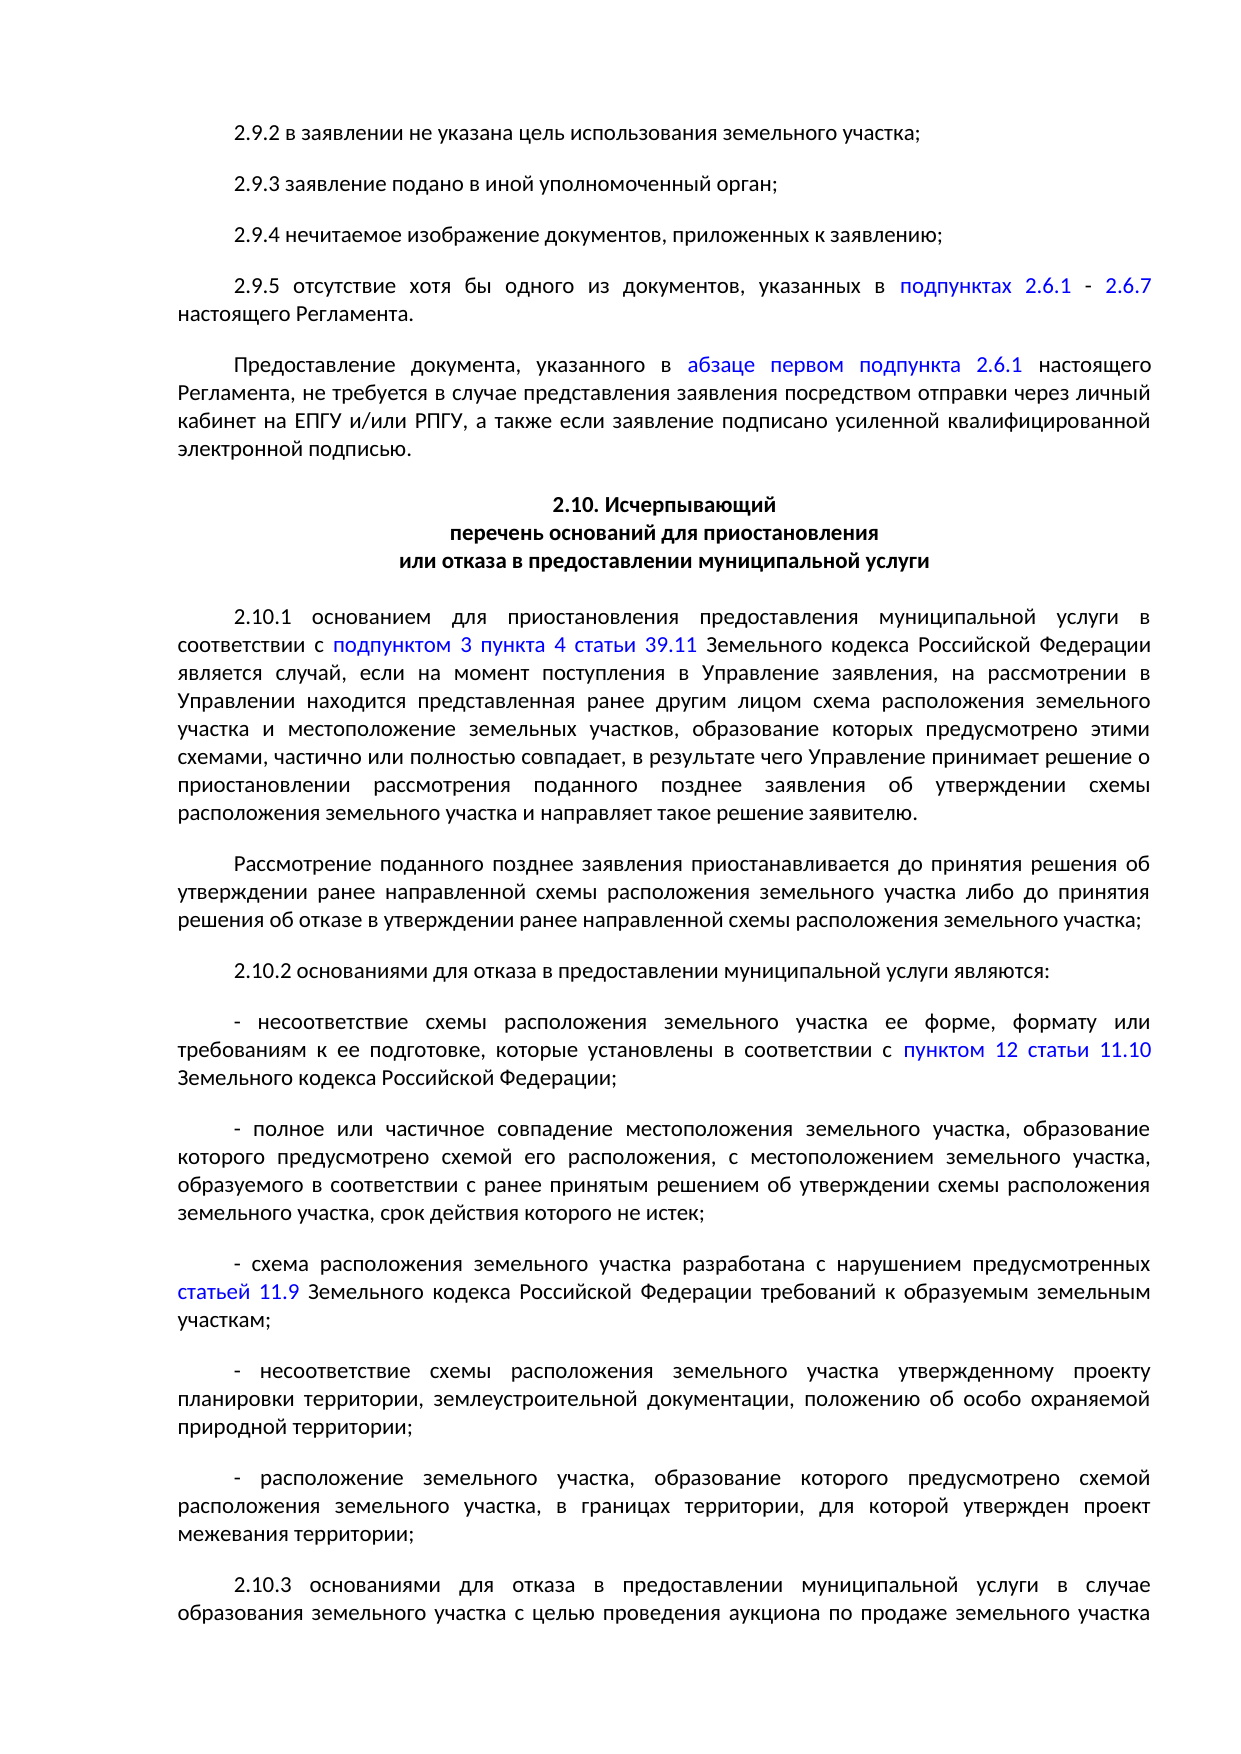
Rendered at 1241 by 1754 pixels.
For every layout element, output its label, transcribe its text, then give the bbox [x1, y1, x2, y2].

text 2.9.5 отсутствие хотя бы одного из документов, указанных в подпунктах 2.6.1 - 2.6.7 настоящего Регламента. [177, 271, 1152, 327]
text 2.10.2 основаниями для отказа в предоставлении муниципальной услуги являются: [177, 956, 1152, 984]
title перечень оснований для приостановления [177, 518, 1152, 546]
title или отказа в предоставлении муниципальной услуги [177, 546, 1152, 574]
text 2.10.1 основанием для приостановления предоставления муниципальной услуги в соответствии с подпунктом 3 пункта 4 статьи 39.11 Земельного кодекса Российской Федерации является случай, если на момент поступления в Управление заявления, на рассмотрении в Управлении находится представленная ранее другим лицом схема расположения земельного участка и местоположение земельных участков, образование которых предусмотрено этими схемами, частично или полностью совпадает, в результате чего Управление принимает решение о приостановлении рассмотрения поданного позднее заявления об утверждении схемы расположения земельного участка и направляет такое решение заявителю. [177, 602, 1152, 826]
text - полное или частичное совпадение местоположения земельного участка, образование которого предусмотрено схемой его расположения, с местоположением земельного участка, образуемого в соответствии с ранее принятым решением об утверждении схемы расположения земельного участка, срок действия которого не истек; [177, 1114, 1152, 1226]
text - расположение земельного участка, образование которого предусмотрено схемой расположения земельного участка, в границах территории, для которой утвержден проект межевания территории; [177, 1463, 1152, 1547]
text 2.9.4 нечитаемое изображение документов, приложенных к заявлению; [177, 220, 1152, 248]
text 2.9.3 заявление подано в иной уполномоченный орган; [177, 169, 1152, 197]
text Рассмотрение поданного позднее заявления приостанавливается до принятия решения об утверждении ранее направленной схемы расположения земельного участка либо до принятия решения об отказе в утверждении ранее направленной схемы расположения земельного участка; [177, 849, 1152, 933]
text - схема расположения земельного участка разработана с нарушением предусмотренных статьей 11.9 Земельного кодекса Российской Федерации требований к образуемым земельным участкам; [177, 1249, 1152, 1333]
text - несоответствие схемы расположения земельного участка ее форме, формату или требованиям к ее подготовке, которые установлены в соответствии с пунктом 12 статьи 11.10 Земельного кодекса Российской Федерации; [177, 1007, 1152, 1091]
text Предоставление документа, указанного в абзаце первом подпункта 2.6.1 настоящего Регламента, не требуется в случае представления заявления посредством отправки через личный кабинет на ЕПГУ и/или РПГУ, а также если заявление подписано усиленной квалифицированной электронной подписью. [177, 350, 1152, 462]
text 2.9.2 в заявлении не указана цель использования земельного участка; [177, 118, 1152, 146]
text - несоответствие схемы расположения земельного участка утвержденному проекту планировки территории, землеустроительной документации, положению об особо охраняемой природной территории; [177, 1356, 1152, 1440]
title 2.10. Исчерпывающий [177, 490, 1152, 518]
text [177, 1570, 1152, 1626]
